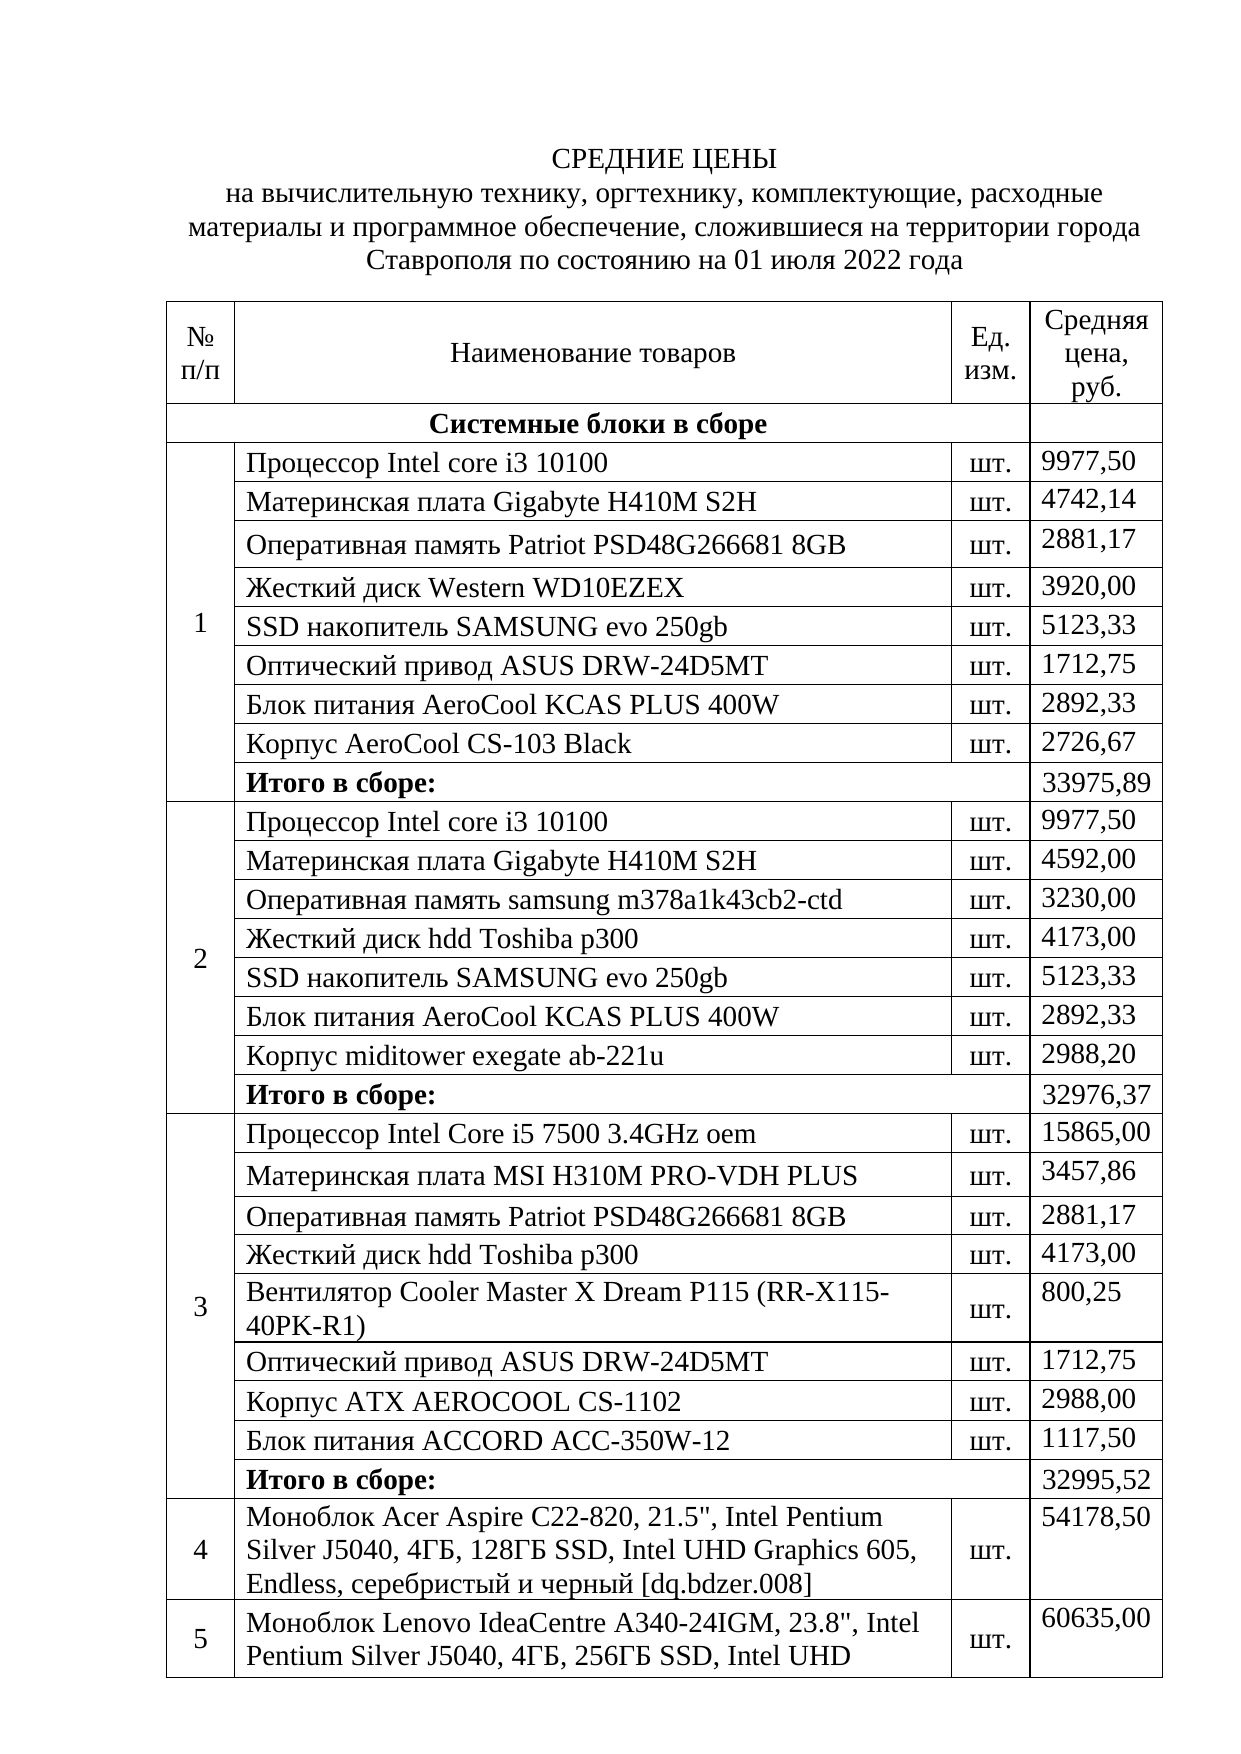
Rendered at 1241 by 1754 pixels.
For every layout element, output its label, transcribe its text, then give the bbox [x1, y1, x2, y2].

table_cell шт. [952, 1197, 1029, 1234]
table_cell 33975,89 [1031, 763, 1162, 801]
table_cell 15865,00 [1031, 1114, 1162, 1152]
table_cell Наименование товаров [235, 302, 951, 402]
table_cell шт. [952, 646, 1029, 684]
table_cell шт. [952, 685, 1029, 723]
table_cell 5 [167, 1600, 234, 1677]
table_cell 2988,20 [1031, 1036, 1162, 1074]
table_cell шт. [952, 1499, 1029, 1599]
table_cell шт. [952, 1274, 1029, 1341]
table_cell 4173,00 [1031, 1235, 1162, 1273]
table_cell шт. [952, 1343, 1029, 1380]
table_cell 2988,00 [1031, 1381, 1162, 1419]
table_cell шт. [952, 568, 1029, 606]
table_cell шт. [952, 802, 1029, 840]
table_cell шт. [952, 1381, 1029, 1419]
table_cell Материнская плата Gigabyte H410M S2H [235, 841, 951, 879]
table_cell 3230,00 [1031, 880, 1162, 918]
table_cell 32976,37 [1031, 1075, 1162, 1113]
table_cell Жесткий диск Western WD10EZEX [235, 568, 951, 606]
table_cell Материнская плата Gigabyte H410M S2H [235, 482, 951, 520]
table_cell шт. [952, 1600, 1029, 1677]
table_cell шт. [952, 1421, 1029, 1458]
table_cell шт. [952, 607, 1029, 645]
table_cell шт. [952, 724, 1029, 762]
table_cell 2881,17 [1031, 1197, 1162, 1234]
table_cell 32995,52 [1031, 1460, 1162, 1498]
table_cell SSD накопитель SAMSUNG evo 250gb [235, 607, 951, 645]
table_cell Оптический привод ASUS DRW-24D5MT [235, 1343, 951, 1380]
table_cell Оптический привод ASUS DRW-24D5MT [235, 646, 951, 684]
table_cell Моноблок Acer Aspire C22-820, 21.5", Intel Pentium Silver J5040, 4ГБ, 128ГБ SSD, Intel UHD Graphics 605, Endless, серебристый и черный [dq.bdzer.008] [235, 1499, 951, 1599]
table_cell 4742,14 [1031, 482, 1162, 520]
table_cell 3920,00 [1031, 568, 1162, 606]
table_cell 3457,86 [1031, 1153, 1162, 1196]
table_cell 2726,67 [1031, 724, 1162, 762]
table_cell 9977,50 [1031, 802, 1162, 840]
table_cell Жесткий диск hdd Toshiba p300 [235, 1235, 951, 1273]
table_cell шт. [952, 482, 1029, 520]
table_cell Процессор Intel core i3 10100 [235, 802, 951, 840]
table_cell SSD накопитель SAMSUNG evo 250gb [235, 958, 951, 996]
table_cell 9977,50 [1031, 443, 1162, 481]
table_cell Оперативная память Patriot PSD48G266681 8GB [235, 521, 951, 567]
table_cell 3 [167, 1114, 234, 1498]
table_cell шт. [952, 958, 1029, 996]
table_cell 60635,00 [1031, 1600, 1162, 1677]
table_cell Блок питания AeroCool KCAS PLUS 400W [235, 997, 951, 1035]
table_cell Материнская плата MSI H310M PRO-VDH PLUS [235, 1153, 951, 1196]
table_cell шт. [952, 443, 1029, 481]
table_cell Оперативная память samsung m378a1k43cb2-ctd [235, 880, 951, 918]
table_cell шт. [952, 919, 1029, 957]
table_cell Корпус miditower exegate ab-221u [235, 1036, 951, 1074]
table_cell Итого в сборе: [235, 763, 1029, 801]
table_cell 2881,17 [1031, 521, 1162, 567]
table_cell 2892,33 [1031, 685, 1162, 723]
table_cell Процессор Intel core i3 10100 [235, 443, 951, 481]
table_cell шт. [952, 1235, 1029, 1273]
table_cell Блок питания ACCORD ACC-350W-12 [235, 1421, 951, 1458]
table_cell [1031, 404, 1162, 442]
table_cell 4173,00 [1031, 919, 1162, 957]
table_cell 5123,33 [1031, 958, 1162, 996]
table_cell Жесткий диск hdd Toshiba p300 [235, 919, 951, 957]
table_cell № п/п [167, 302, 234, 402]
table_cell Вентилятор Cooler Master X Dream P115 (RR-X115-40PK-R1) [235, 1274, 951, 1341]
table_cell Процессор Intel Core i5 7500 3.4GHz oem [235, 1114, 951, 1152]
table_cell Корпус ATX AEROCOOL CS-1102 [235, 1381, 951, 1419]
table_cell 800,25 [1031, 1274, 1162, 1341]
table_cell шт. [952, 880, 1029, 918]
table_cell Системные блоки в сборе [167, 404, 1029, 442]
table_cell шт. [952, 1036, 1029, 1074]
table_cell Оперативная память Patriot PSD48G266681 8GB [235, 1197, 951, 1234]
table_cell 1117,50 [1031, 1421, 1162, 1458]
table_cell Средняя цена, руб. [1031, 302, 1162, 402]
table_cell 2892,33 [1031, 997, 1162, 1035]
table_cell 4592,00 [1031, 841, 1162, 879]
table_cell 1 [167, 443, 234, 801]
table_cell Блок питания AeroCool KCAS PLUS 400W [235, 685, 951, 723]
table_cell шт. [952, 521, 1029, 567]
table_cell Ед. изм. [952, 302, 1029, 402]
table_cell шт. [952, 997, 1029, 1035]
table_cell шт. [952, 841, 1029, 879]
table_cell 2 [167, 802, 234, 1113]
table_cell Итого в сборе: [235, 1075, 1029, 1113]
table_cell Итого в сборе: [235, 1460, 1029, 1498]
table_header СРЕДНИЕ ЦЕНЫ на вычислительную технику, оргтехнику, комплектующие, расходные материалы и программное обеспечение, сложившиеся на территории города Ставрополя по состоянию на 01 июля 2022 года [166, 142, 1163, 301]
table_cell шт. [952, 1114, 1029, 1152]
table_cell шт. [952, 1153, 1029, 1196]
table_cell Корпус AeroCool CS-103 Black [235, 724, 951, 762]
table_cell 4 [167, 1499, 234, 1599]
table_cell 5123,33 [1031, 607, 1162, 645]
table_cell 1712,75 [1031, 646, 1162, 684]
table_cell 54178,50 [1031, 1499, 1162, 1599]
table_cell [235, 1600, 951, 1677]
table_cell 1712,75 [1031, 1343, 1162, 1380]
